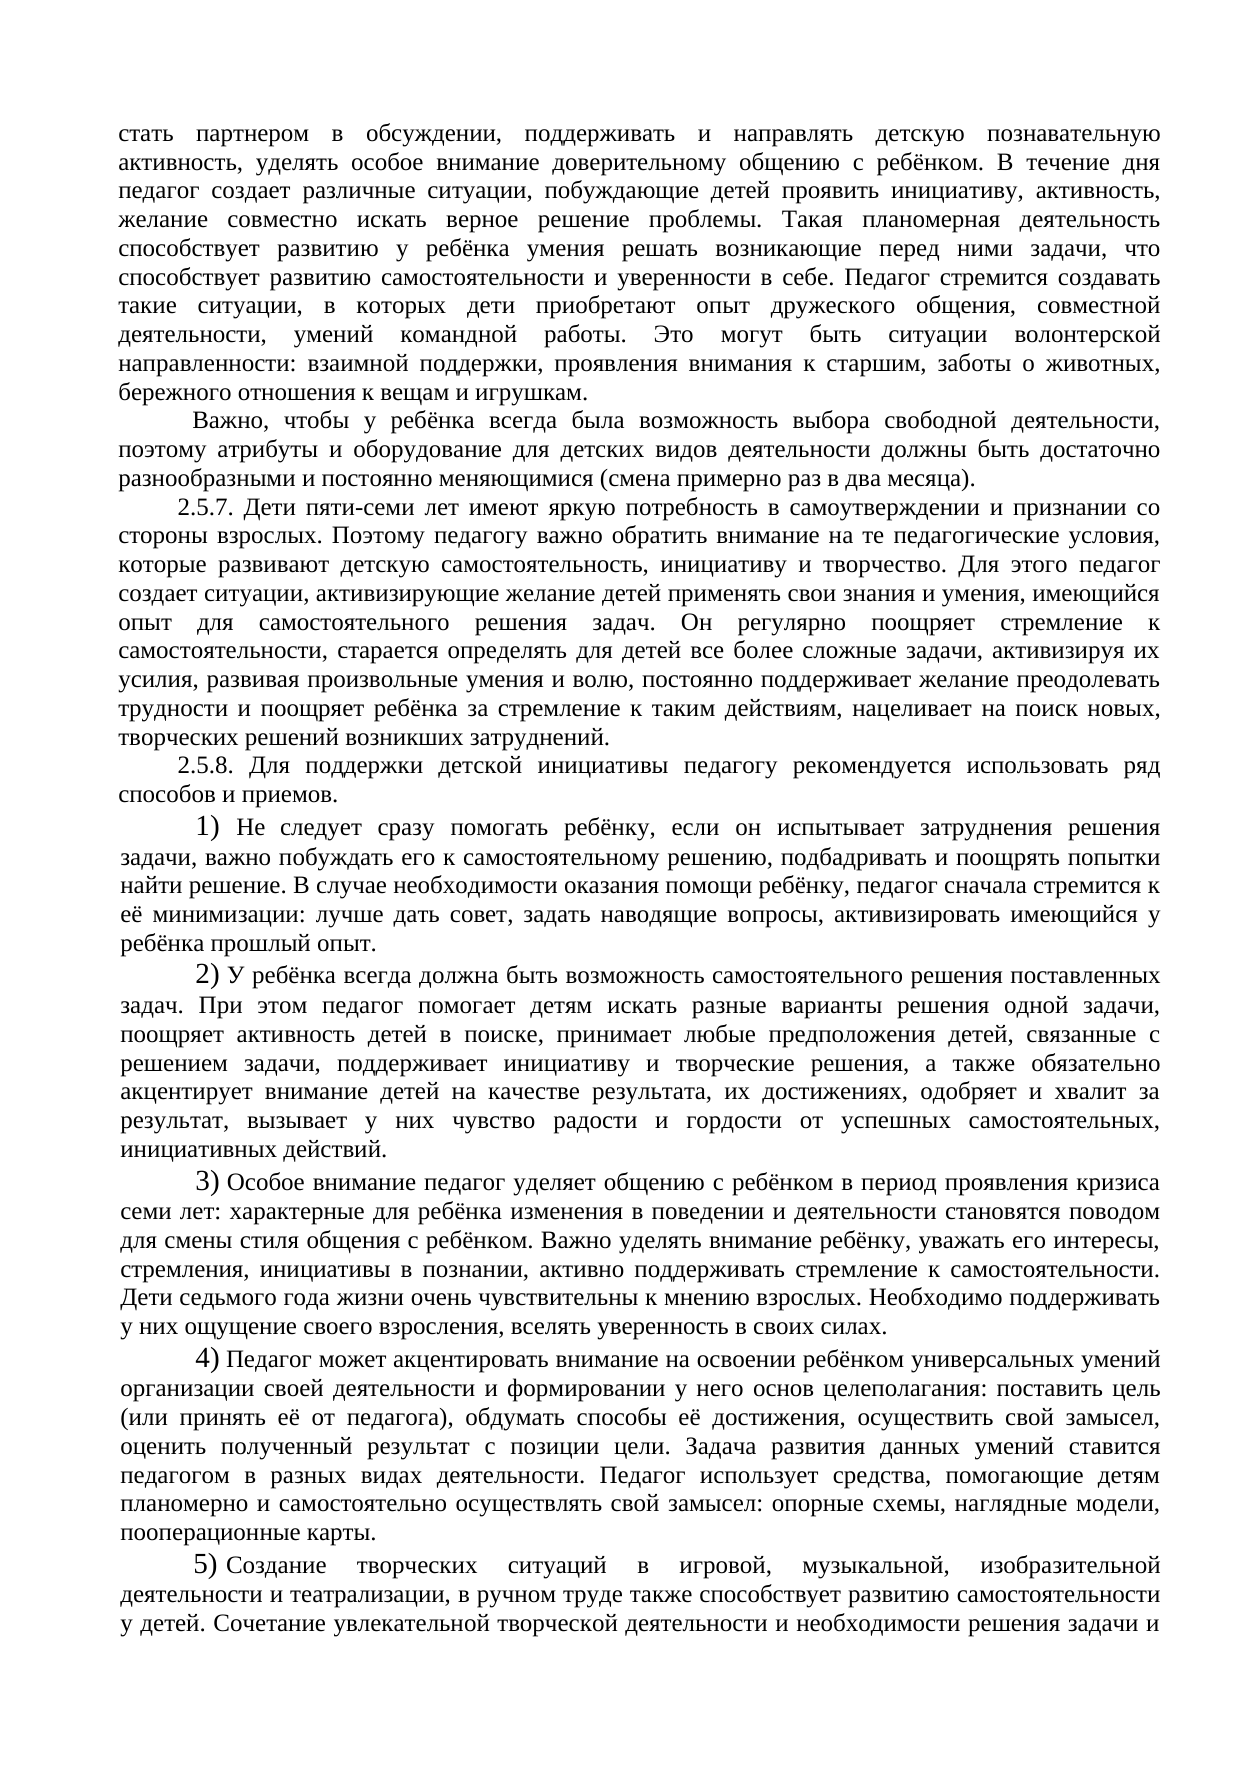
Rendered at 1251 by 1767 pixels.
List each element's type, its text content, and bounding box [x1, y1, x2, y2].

text Важно, чтобы у ребёнка всегда была возможность выбора свободной деятельности, поэтому атрибуты и оборудование для детских видов деятельности должны быть достаточно разнообразными и постоянно меняющимися (смена примерно раз в два месяца). [118, 406, 1161, 492]
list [120, 1546, 1161, 1637]
list Не следует сразу помогать ребёнку, если он испытывает затруднения решения задачи, важно побуждать его к самостоятельному решению, подбадривать и поощрять попытки найти решение. В случае необходимости оказания помощи ребёнку, педагог сначала стремится к её минимизации: лучше дать совет, задать наводящие вопросы, активизировать имеющийся у ребёнка прошлый опыт. [120, 808, 1161, 957]
text 2.5.8. Для поддержки детской инициативы педагогу рекомендуется использовать ряд способов и приемов. [118, 751, 1161, 808]
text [118, 118, 1161, 406]
list Особое внимание педагог уделяет общению с ребёнком в период проявления кризиса семи лет: характерные для ребёнка изменения в поведении и деятельности становятся поводом для смены стиля общения с ребёнком. Важно уделять внимание ребёнку, уважать его интересы, стремления, инициативы в познании, активно поддерживать стремление к самостоятельности. Дети седьмого года жизни очень чувствительны к мнению взрослых. Необходимо поддерживать у них ощущение своего взросления, вселять уверенность в своих силах. [120, 1163, 1161, 1340]
text 2.5.7. Дети пяти-семи лет имеют яркую потребность в самоутверждении и признании со стороны взрослых. Поэтому педагогу важно обратить внимание на те педагогические условия, которые развивают детскую самостоятельность, инициативу и творчество. Для этого педагог создает ситуации, активизирующие желание детей применять свои знания и умения, имеющийся опыт для самостоятельного решения задач. Он регулярно поощряет стремление к самостоятельности, старается определять для детей все более сложные задачи, активизируя их усилия, развивая произвольные умения и волю, постоянно поддерживает желание преодолевать трудности и поощряет ребёнка за стремление к таким действиям, нацеливает на поиск новых, творческих решений возникших затруднений. [118, 492, 1161, 751]
list Педагог может акцентировать внимание на освоении ребёнком универсальных умений организации своей деятельности и формировании у него основ целеполагания: поставить цель (или принять её от педагога), обдумать способы её достижения, осуществить свой замысел, оценить полученный результат с позиции цели. Задача развития данных умений ставится педагогом в разных видах деятельности. Педагог использует средства, помогающие детям планомерно и самостоятельно осуществлять свой замысел: опорные схемы, наглядные модели, пооперационные карты. [120, 1340, 1161, 1546]
list У ребёнка всегда должна быть возможность самостоятельного решения поставленных задач. При этом педагог помогает детям искать разные варианты решения одной задачи, поощряет активность детей в поиске, принимает любые предположения детей, связанные с решением задачи, поддерживает инициативу и творческие решения, а также обязательно акцентирует внимание детей на качестве результата, их достижениях, одобряет и хвалит за результат, вызывает у них чувство радости и гордости от успешных самостоятельных, инициативных действий. [120, 957, 1161, 1163]
